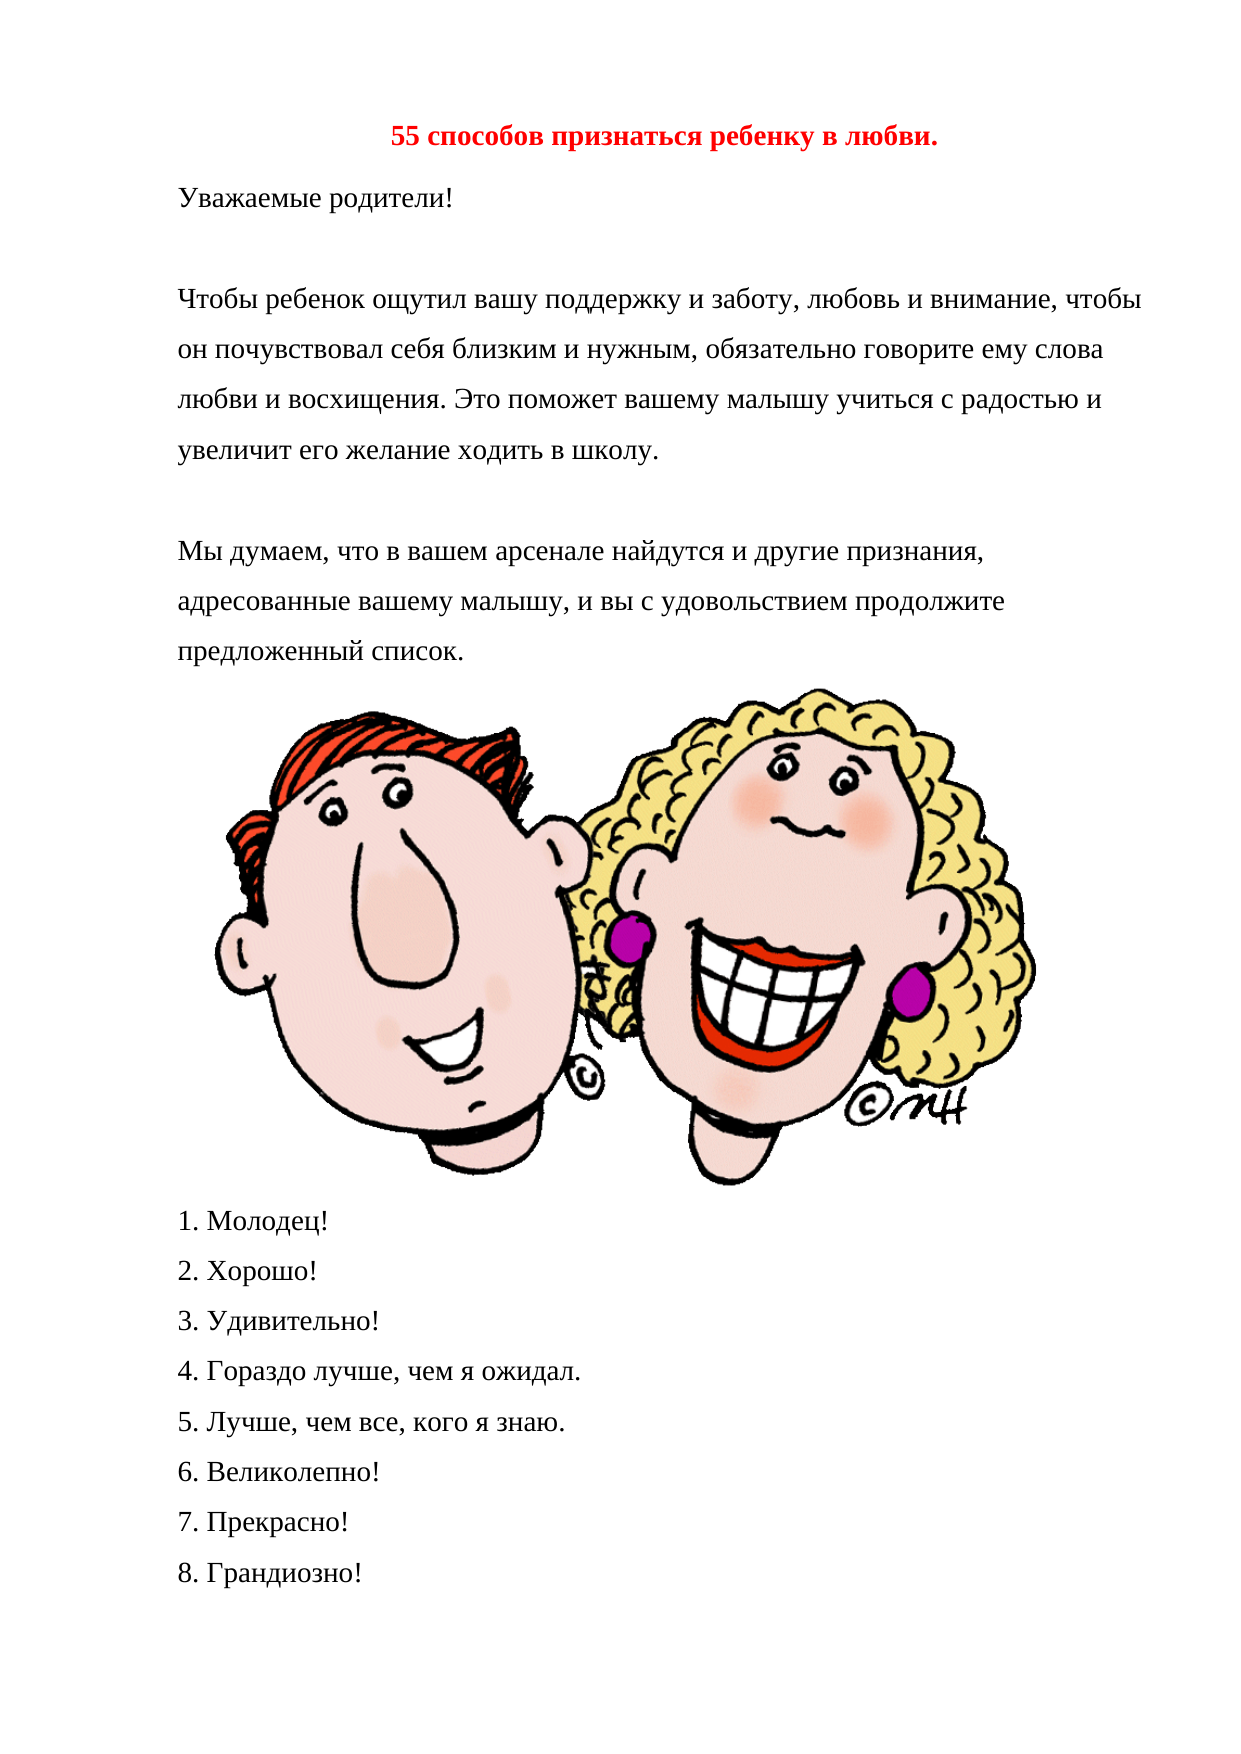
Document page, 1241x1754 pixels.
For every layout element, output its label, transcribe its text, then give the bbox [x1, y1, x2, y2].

text Уважаемые родители! [177, 180, 1152, 214]
text 7. Прекрасно! [177, 1504, 1152, 1538]
text 4. Гораздо лучше, чем я ожидал. [177, 1353, 1152, 1387]
text 8. Грандиозно! [177, 1555, 1152, 1588]
text 5. Лучше, чем все, кого я знаю. [177, 1404, 1152, 1437]
picture [177, 683, 1059, 1189]
text Мы думаем, что в вашем арсенале найдутся и другие признания, адресованные вашему малышу, и вы с удовольствием продолжите предложенный список. [177, 533, 1152, 667]
text 1. Молодец! [177, 1203, 1152, 1236]
text 6. Великолепно! [177, 1454, 1152, 1488]
text 2. Хорошо! [177, 1253, 1152, 1286]
text 3. Удивительно! [177, 1303, 1152, 1337]
text Чтобы ребенок ощутил вашу поддержку и заботу, любовь и внимание, чтобы он почувствовал себя близким и нужным, обязательно говорите ему слова любви и восхищения. Это поможет вашему малышу учиться с радостью и увеличит его желание ходить в школу. [177, 281, 1152, 466]
text 55 способов признаться ребенку в любви. [177, 118, 1152, 152]
